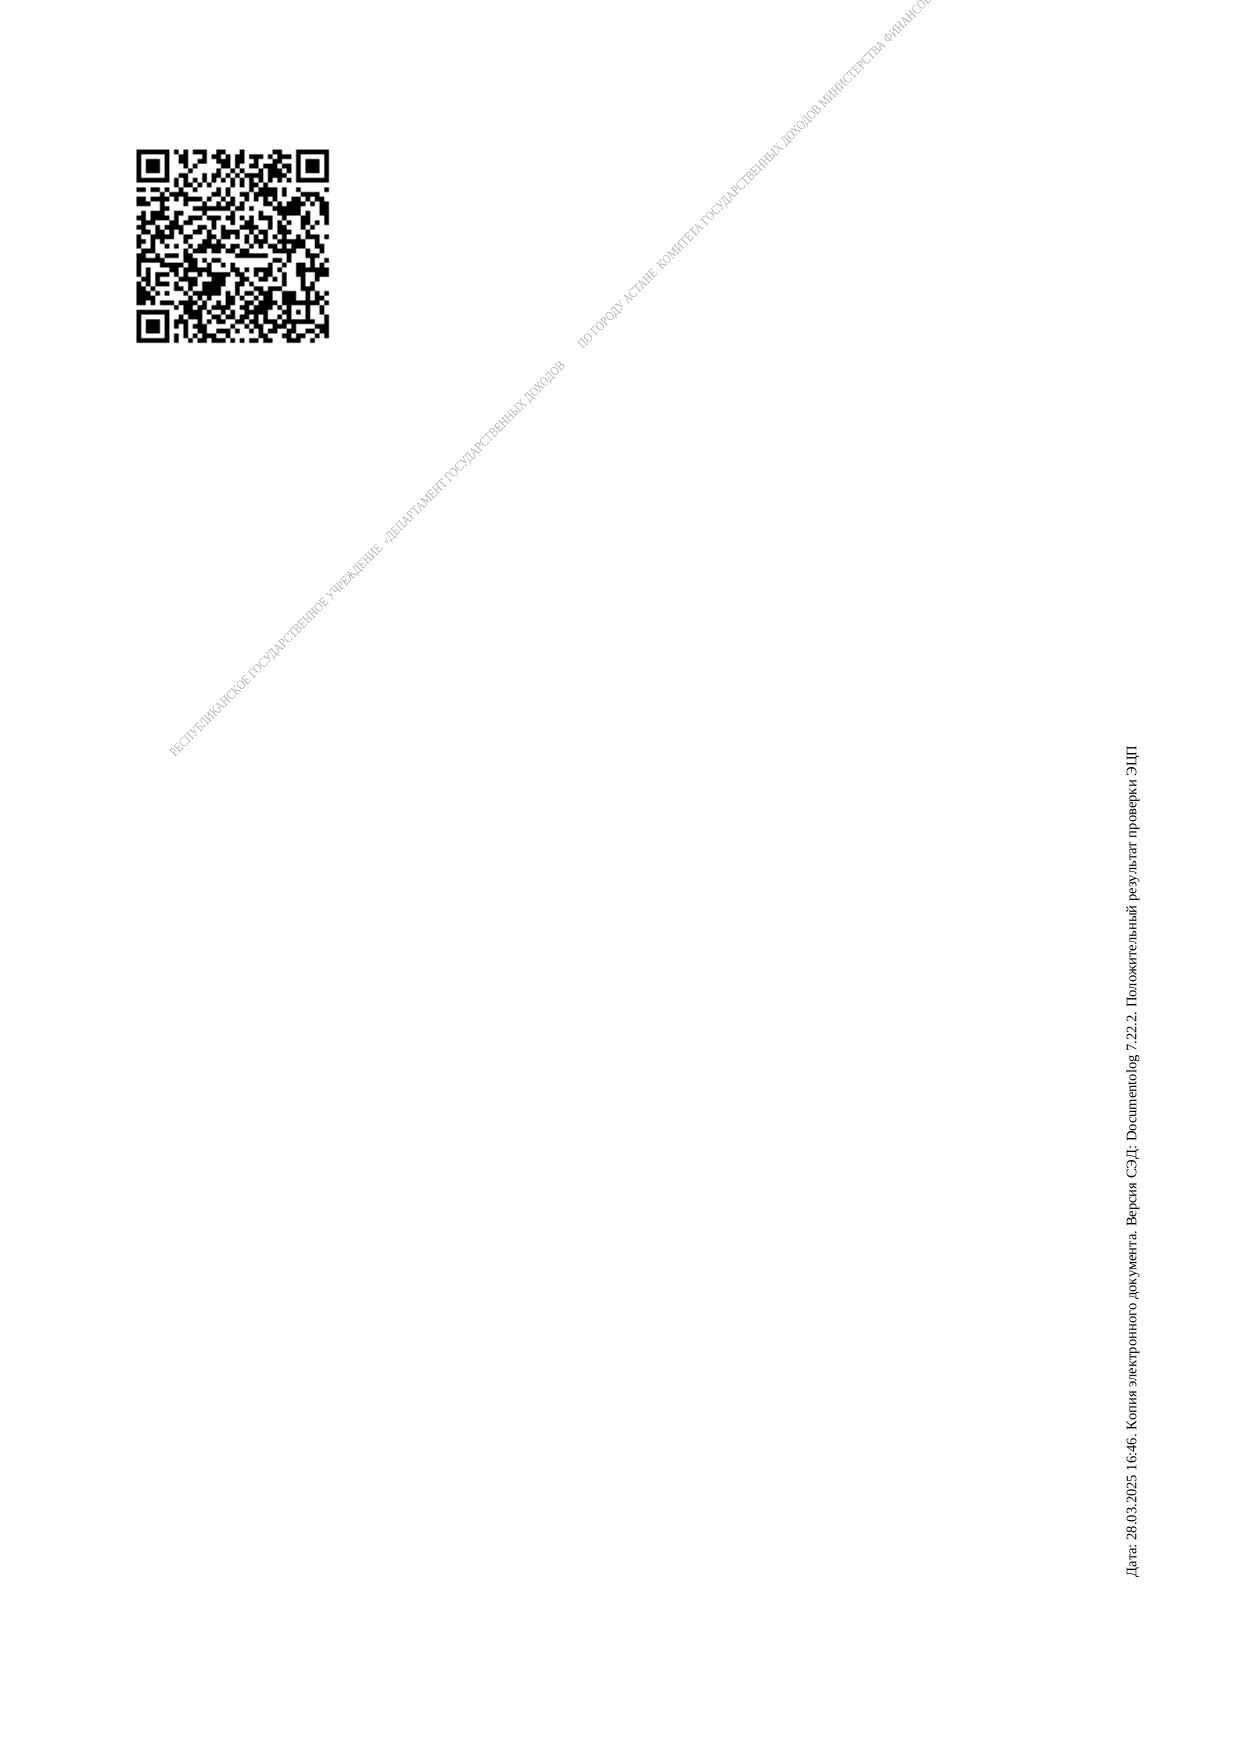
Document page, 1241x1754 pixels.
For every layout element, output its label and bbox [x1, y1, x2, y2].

picture [118, 131, 348, 362]
